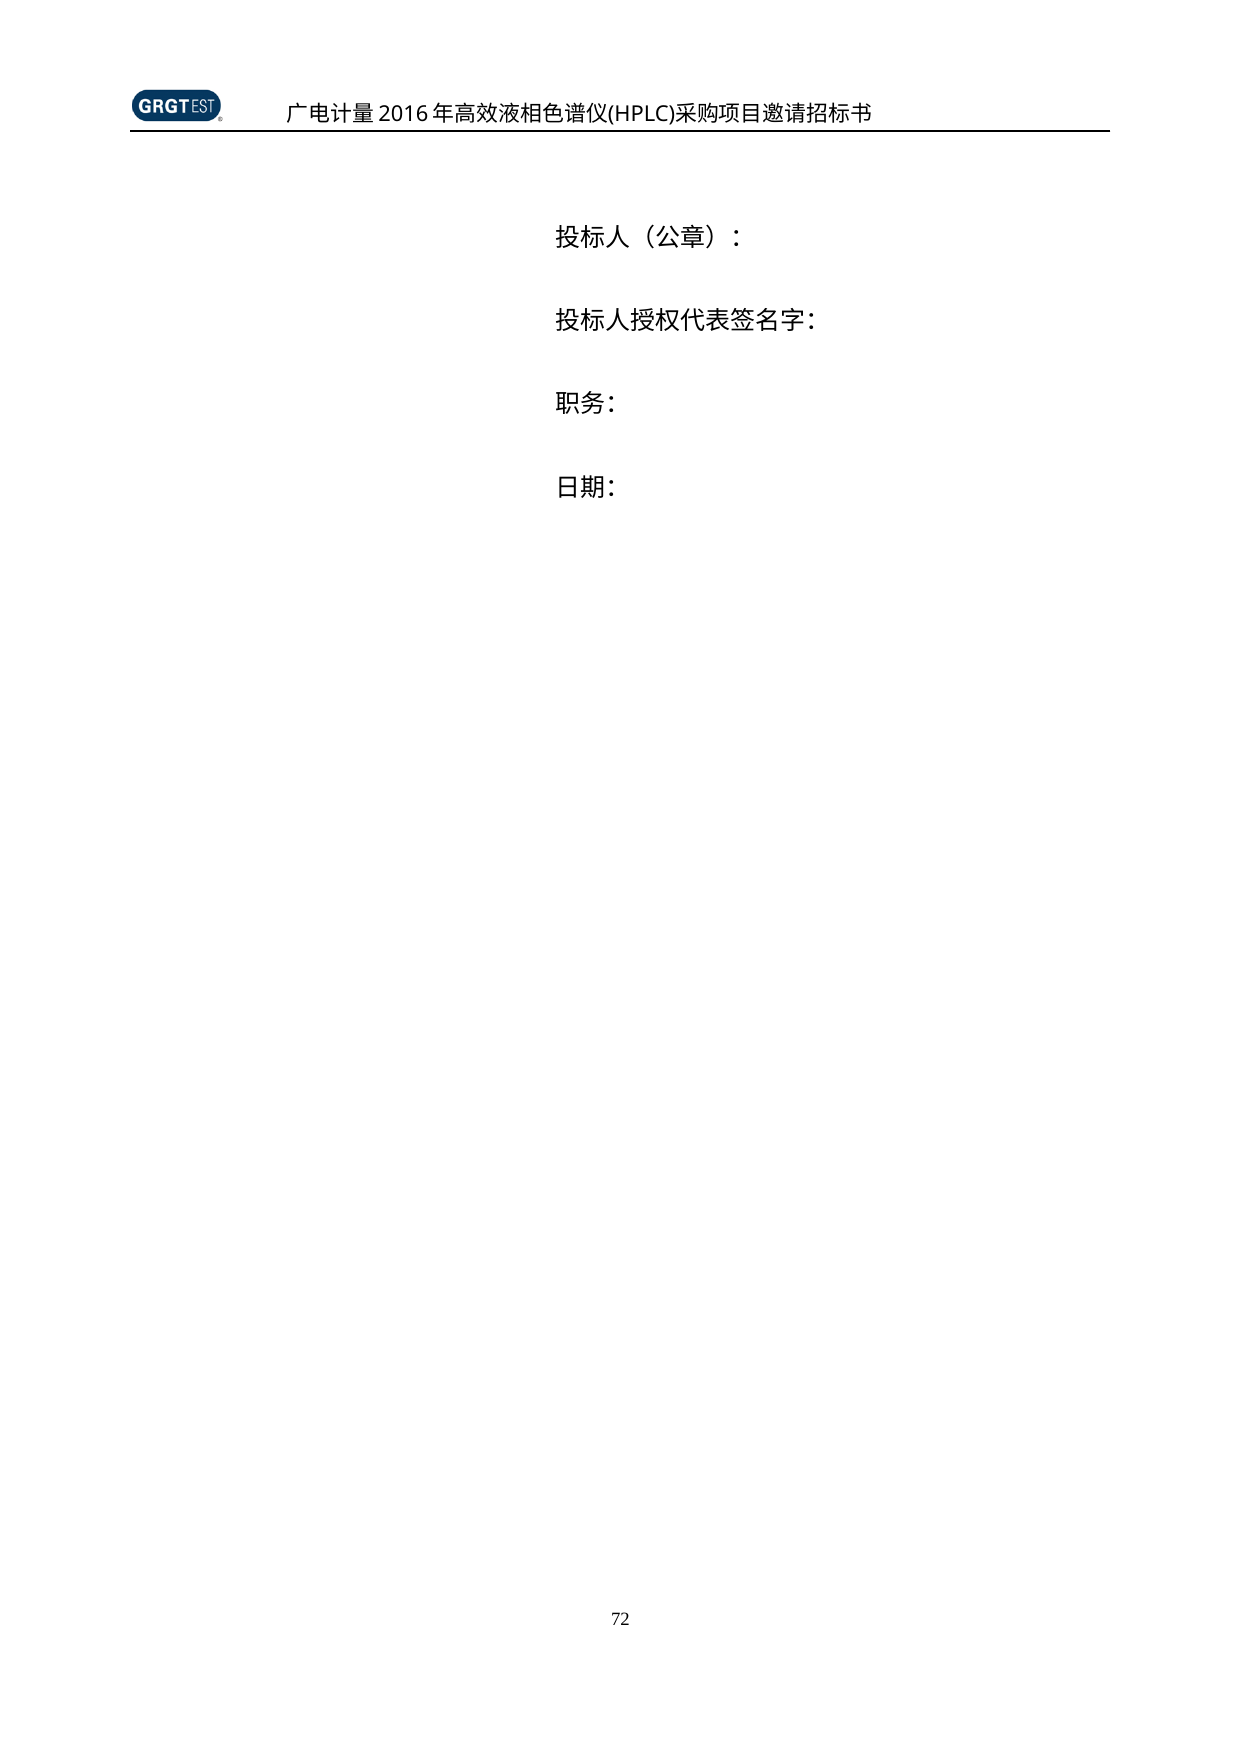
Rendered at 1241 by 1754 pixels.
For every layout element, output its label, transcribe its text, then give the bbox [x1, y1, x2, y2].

picture [129, 88, 224, 122]
text 日期： [130, 453, 1110, 518]
text 投标人（公章）： [130, 203, 1110, 268]
text 职务： [130, 369, 1110, 434]
text 投标人授权代表签名字： [130, 286, 1110, 351]
